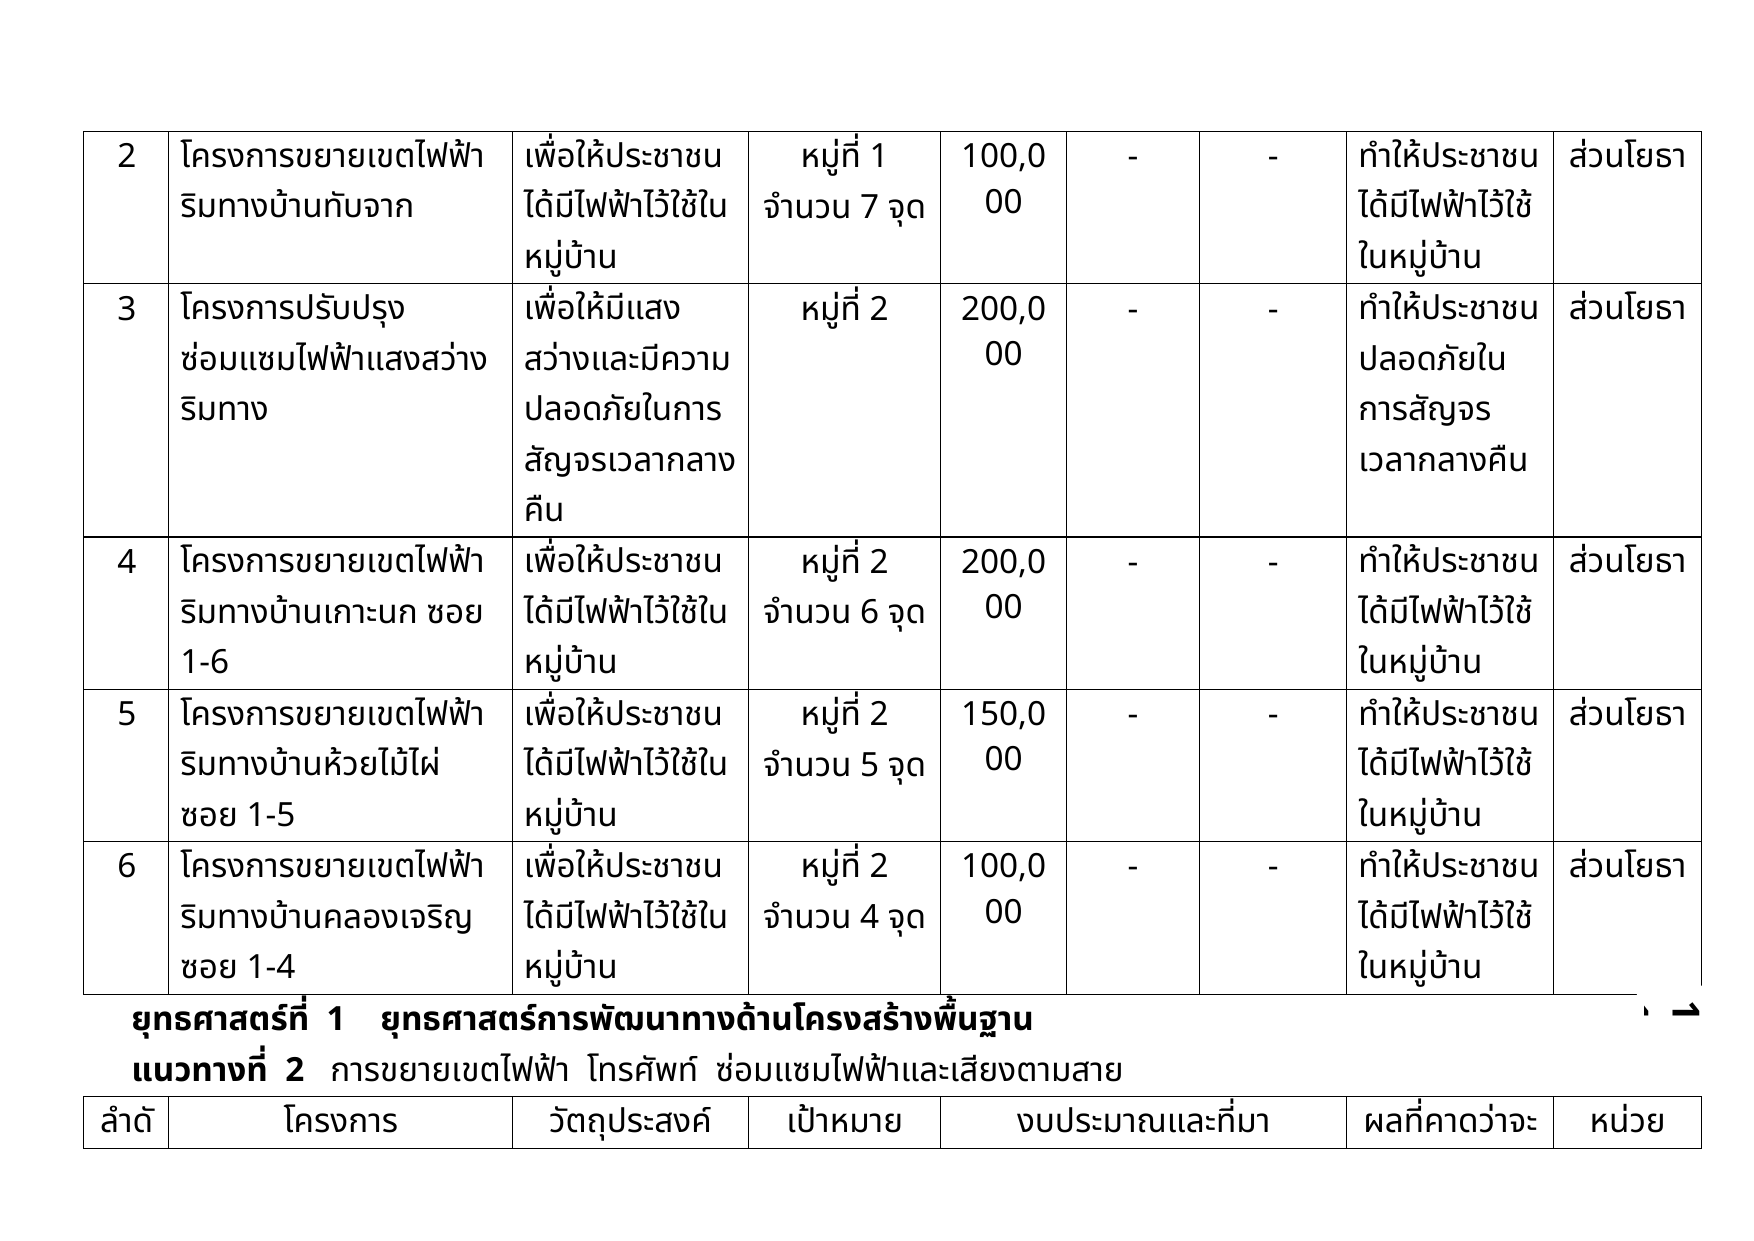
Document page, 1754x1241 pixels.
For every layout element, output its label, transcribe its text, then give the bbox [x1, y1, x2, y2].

table_cell ส่วนโยธา [1554, 842, 1701, 994]
table_cell โครงการปรับปรุง ซ่อมแซมไฟฟ้าแสงสว่างริมทาง [169, 284, 512, 536]
table_cell - [1200, 538, 1346, 689]
title ยุทธศาสตร์ที่ 1 ยุทธศาสตร์การพัฒนาทางด้านโครงสร้างพื้นฐาน [131, 995, 1604, 1045]
table_cell หมู่ที่ 2 จำนวน 5 จุด [749, 690, 940, 841]
table_cell 4 [84, 538, 168, 689]
table_cell โครงการขยายเขตไฟฟ้าริมทางบ้านคลองเจริญ ซอย 1-4 [169, 842, 512, 994]
table_cell 100,000 [941, 842, 1066, 994]
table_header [1554, 1097, 1701, 1147]
table_cell โครงการขยายเขตไฟฟ้าริมทางบ้านเกาะนก ซอย 1-6 [169, 538, 512, 689]
table_cell 6 [84, 842, 168, 994]
table_header งบประมาณและที่มา [941, 1097, 1346, 1147]
table_cell โครงการขยายเขตไฟฟ้าริมทางบ้านทับจาก [169, 132, 512, 283]
table_cell เพื่อให้ประชาชนได้มีไฟฟ้าไว้ใช้ในหมู่บ้าน [513, 538, 748, 689]
table_cell 3 [84, 284, 168, 536]
table_cell - [1067, 538, 1199, 689]
table_cell ส่วนโยธา [1554, 690, 1701, 841]
table_cell ส่วนโยธา [1554, 132, 1701, 283]
table_header โครงการ [169, 1097, 512, 1147]
table_cell เพื่อให้ประชาชนได้มีไฟฟ้าไว้ใช้ในหมู่บ้าน [513, 842, 748, 994]
table_cell หมู่ที่ 2 จำนวน 4 จุด [749, 842, 940, 994]
text แนวทางที่ 2 การขยายเขตไฟฟ้า โทรศัพท์ ซ่อมแซมไฟฟ้าและเสียงตามสาย [131, 1045, 1604, 1096]
table_cell เพื่อให้มีแสงสว่างและมีความปลอดภัยในการสัญจรเวลากลางคืน [513, 284, 748, 536]
table_cell 150,000 [941, 690, 1066, 841]
table_header วัตถุประสงค์ [513, 1097, 748, 1147]
table_cell ทำให้ประชาชนได้มีไฟฟ้าไว้ใช้ในหมู่บ้าน [1347, 132, 1553, 283]
table_cell - [1200, 284, 1346, 536]
table_header ผลที่คาดว่าจะได้รับ [1347, 1097, 1553, 1147]
table_cell - [1067, 132, 1199, 283]
table_cell 100,000 [941, 132, 1066, 283]
table_header ลำดับที่ [84, 1097, 168, 1147]
table_cell - [1067, 690, 1199, 841]
table_cell 200,000 [941, 284, 1066, 536]
table_cell - [1067, 842, 1199, 994]
table_cell ทำให้ประชาชนได้มีไฟฟ้าไว้ใช้ในหมู่บ้าน [1347, 690, 1553, 841]
table_cell หมู่ที่ 1 จำนวน 7 จุด [749, 132, 940, 283]
table_cell หมู่ที่ 2 จำนวน 6 จุด [749, 538, 940, 689]
table_cell 200,000 [941, 538, 1066, 689]
table_cell ทำให้ประชาชนได้มีไฟฟ้าไว้ใช้ในหมู่บ้าน [1347, 538, 1553, 689]
table_cell ส่วนโยธา [1554, 284, 1701, 536]
table_cell ส่วนโยธา [1554, 538, 1701, 689]
table_cell - [1067, 284, 1199, 536]
table_cell หมู่ที่ 2 [749, 284, 940, 536]
table_cell ทำให้ประชาชนปลอดภัยในการสัญจรเวลากลางคืน [1347, 284, 1553, 536]
table_cell เพื่อให้ประชาชนได้มีไฟฟ้าไว้ใช้ในหมู่บ้าน [513, 132, 748, 283]
table_cell ทำให้ประชาชนได้มีไฟฟ้าไว้ใช้ในหมู่บ้าน [1347, 842, 1553, 994]
table_cell 5 [84, 690, 168, 841]
table_cell - [1200, 690, 1346, 841]
table_cell โครงการขยายเขตไฟฟ้าริมทางบ้านห้วยไม้ไผ่ ซอย 1-5 [169, 690, 512, 841]
table_header เป้าหมาย [749, 1097, 940, 1147]
table_cell เพื่อให้ประชาชนได้มีไฟฟ้าไว้ใช้ในหมู่บ้าน [513, 690, 748, 841]
table_cell - [1200, 132, 1346, 283]
table_cell 2 [84, 132, 168, 283]
table_cell - [1200, 842, 1346, 994]
